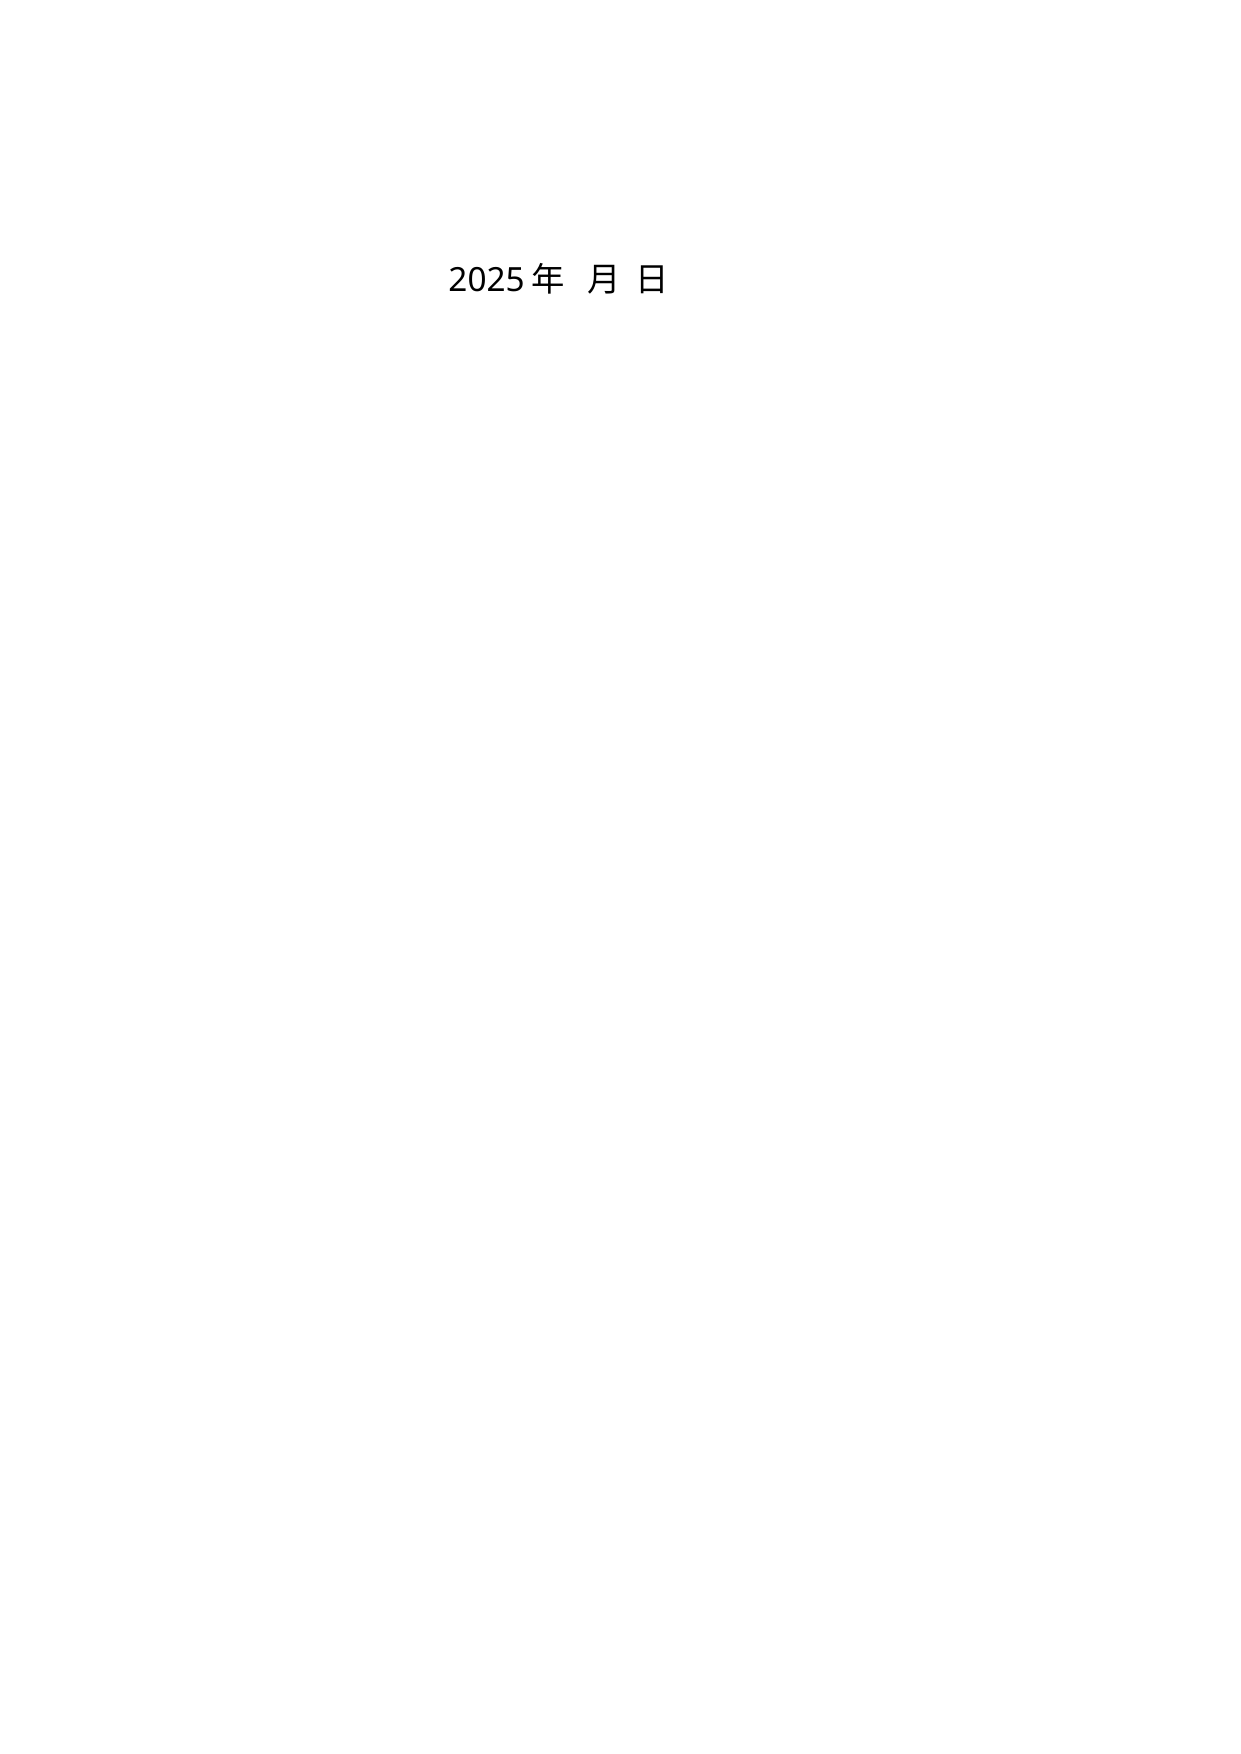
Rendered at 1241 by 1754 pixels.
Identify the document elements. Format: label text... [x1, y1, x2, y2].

text 2025年 月 日 [165, 245, 1075, 310]
